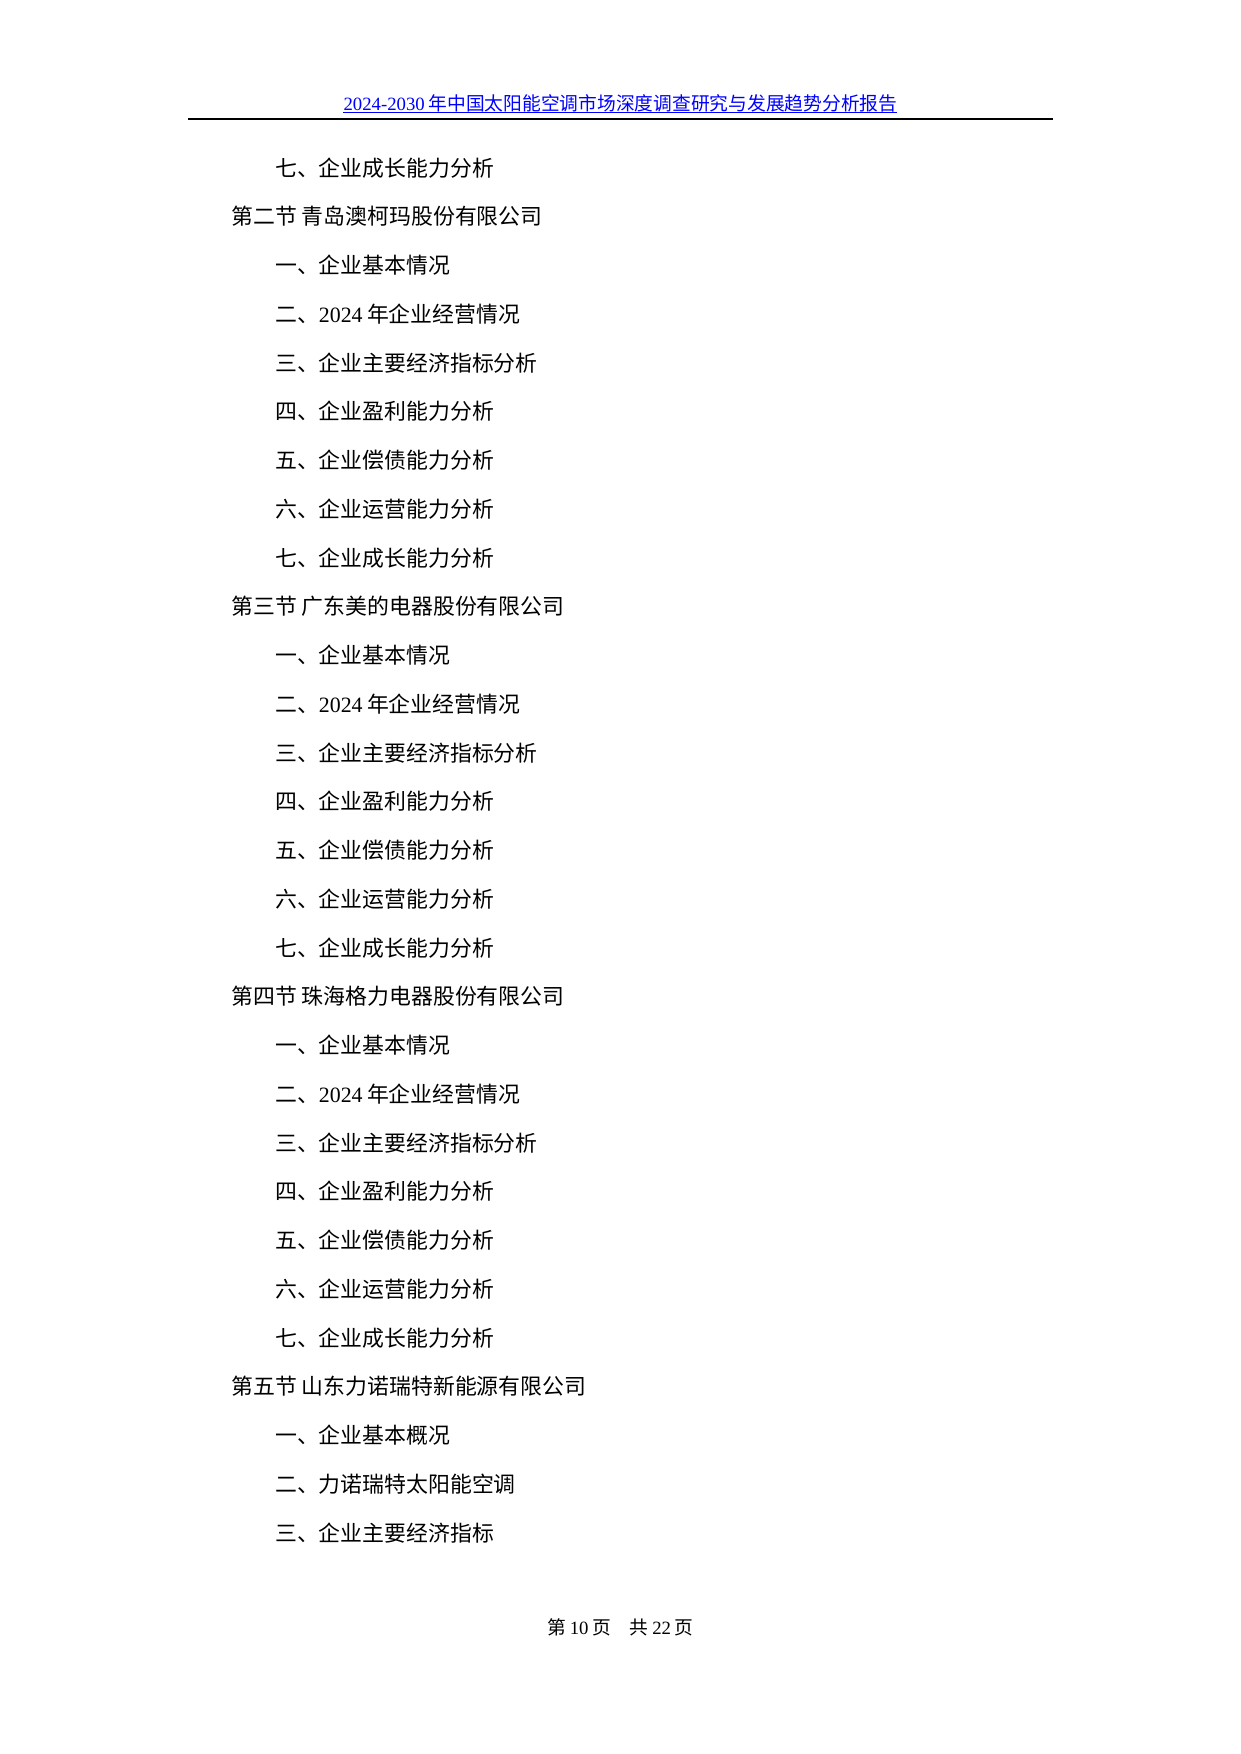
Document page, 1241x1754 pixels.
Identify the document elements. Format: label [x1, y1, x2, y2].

text [187, 150, 1053, 1548]
